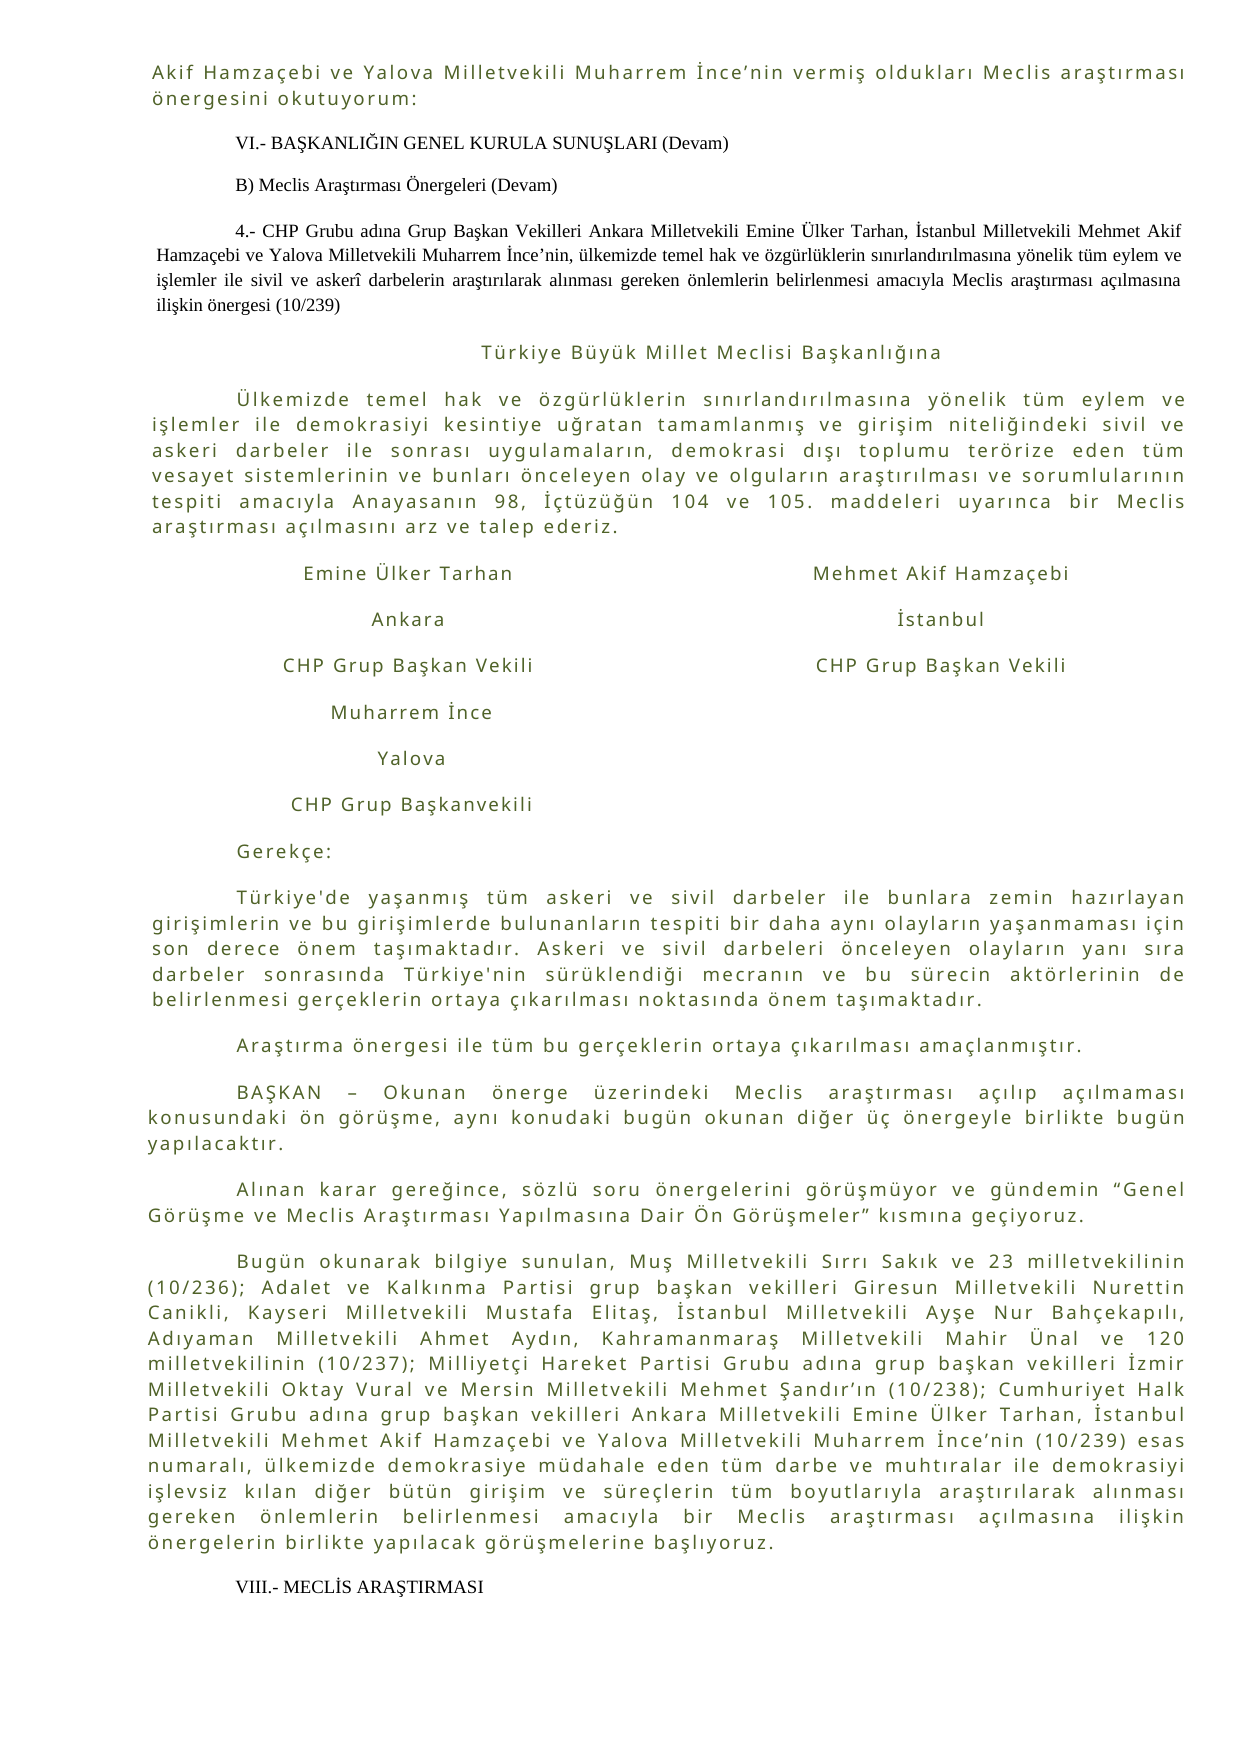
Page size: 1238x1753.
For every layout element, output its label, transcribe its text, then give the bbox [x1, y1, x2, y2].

text VI.- BAŞKANLIĞIN GENEL KURULA SUNUŞLARI (Devam) [150, 132, 1184, 153]
text Türkiye'de yaşanmış tüm askeri ve sivil darbeler ile bunlara zemin hazırlayan girişimlerin ve bu girişimlerde bulunanların tespiti bir daha aynı olayların yaşanmaması için son derece önem taşımaktadır. Askeri ve sivil darbeleri önceleyen olayların yanı sıra darbeler sonrasında Türkiye'nin sürüklendiği mecranın ve bu sürecin aktörlerinin de belirlenmesi gerçeklerin ortaya çıkarılması noktasında önem taşımaktadır. [152, 884, 1186, 1012]
text BAŞKAN – Okunan önerge üzerindeki Meclis araştırması açılıp açılmaması konusundaki ön görüşme, aynı konudaki bugün okunan diğer üç önergeyle birlikte bugün yapılacaktır. [148, 1079, 1186, 1156]
text Emine Ülker Tarhan Mehmet Akif Hamzaçebi [152, 560, 1186, 585]
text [152, 60, 1186, 111]
text 4.- CHP Grubu adına Grup Başkan Vekilleri Ankara Milletvekili Emine Ülker Tarhan, İstanbul Milletvekili Mehmet Akif Hamzaçebi ve Yalova Milletvekili Muharrem İnce’nin, ülkemizde temel hak ve özgürlüklerin sınırlandırılmasına yönelik tüm eylem ve işlemler ile sivil ve askerî darbelerin araştırılarak alınması gereken önlemlerin belirlenmesi amacıyla Meclis araştırması açılmasına ilişkin önergesi (10/239) [156, 219, 1184, 316]
text Ülkemizde temel hak ve özgürlüklerin sınırlandırılmasına yönelik tüm eylem ve işlemler ile demokrasiyi kesintiye uğratan tamamlanmış ve girişim niteliğindeki sivil ve askeri darbeler ile sonrası uygulamaların, demokrasi dışı toplumu terörize eden tüm vesayet sistemlerinin ve bunları önceleyen olay ve olguların araştırılması ve sorumlularının tespiti amacıyla Anayasanın 98, İçtüzüğün 104 ve 105. maddeleri uyarınca bir Meclis araştırması açılmasını arz ve talep ederiz. [152, 386, 1186, 539]
text CHP Grup Başkanvekili [152, 792, 1186, 817]
text Gerekçe: [152, 838, 1186, 863]
text B) Meclis Araştırması Önergeleri (Devam) [156, 174, 1184, 196]
text CHP Grup Başkan Vekili CHP Grup Başkan Vekili [152, 653, 1186, 678]
text VIII.- MECLİS ARAŞTIRMASI [150, 1576, 1184, 1597]
text Ankara İstanbul [152, 606, 1186, 632]
text Alınan karar gereğince, sözlü soru önergelerini görüşmüyor ve gündemin “Genel Görüşme ve Meclis Araştırması Yapılmasına Dair Ön Görüşmeler” kısmına geçiyoruz. [148, 1177, 1186, 1228]
text Muharrem İnce [152, 699, 1186, 724]
text Yalova [152, 745, 1186, 771]
text Araştırma önergesi ile tüm bu gerçeklerin ortaya çıkarılması amaçlanmıştır. [152, 1033, 1186, 1058]
text Bugün okunarak bilgiye sunulan, Muş Milletvekili Sırrı Sakık ve 23 milletvekilinin (10/236); Adalet ve Kalkınma Partisi grup başkan vekilleri Giresun Milletvekili Nurettin Canikli, Kayseri Milletvekili Mustafa Elitaş, İstanbul Milletvekili Ayşe Nur Bahçekapılı, Adıyaman Milletvekili Ahmet Aydın, Kahramanmaraş Milletvekili Mahir Ünal ve 120 milletvekilinin (10/237); Milliyetçi Hareket Partisi Grubu adına grup başkan vekilleri İzmir Milletvekili Oktay Vural ve Mersin Milletvekili Mehmet Şandır’ın (10/238); Cumhuriyet Halk Partisi Grubu adına grup başkan vekilleri Ankara Milletvekili Emine Ülker Tarhan, İstanbul Milletvekili Mehmet Akif Hamzaçebi ve Yalova Milletvekili Muharrem İnce’nin (10/239) esas numaralı, ülkemizde demokrasiye müdahale eden tüm darbe ve muhtıralar ile demokrasiyi işlevsiz kılan diğer bütün girişim ve süreçlerin tüm boyutlarıyla araştırılarak alınması gereken önlemlerin belirlenmesi amacıyla bir Meclis araştırması açılmasına ilişkin önergelerin birlikte yapılacak görüşmelerine başlıyoruz. [148, 1248, 1186, 1555]
text Türkiye Büyük Millet Meclisi Başkanlığına [152, 339, 1186, 365]
